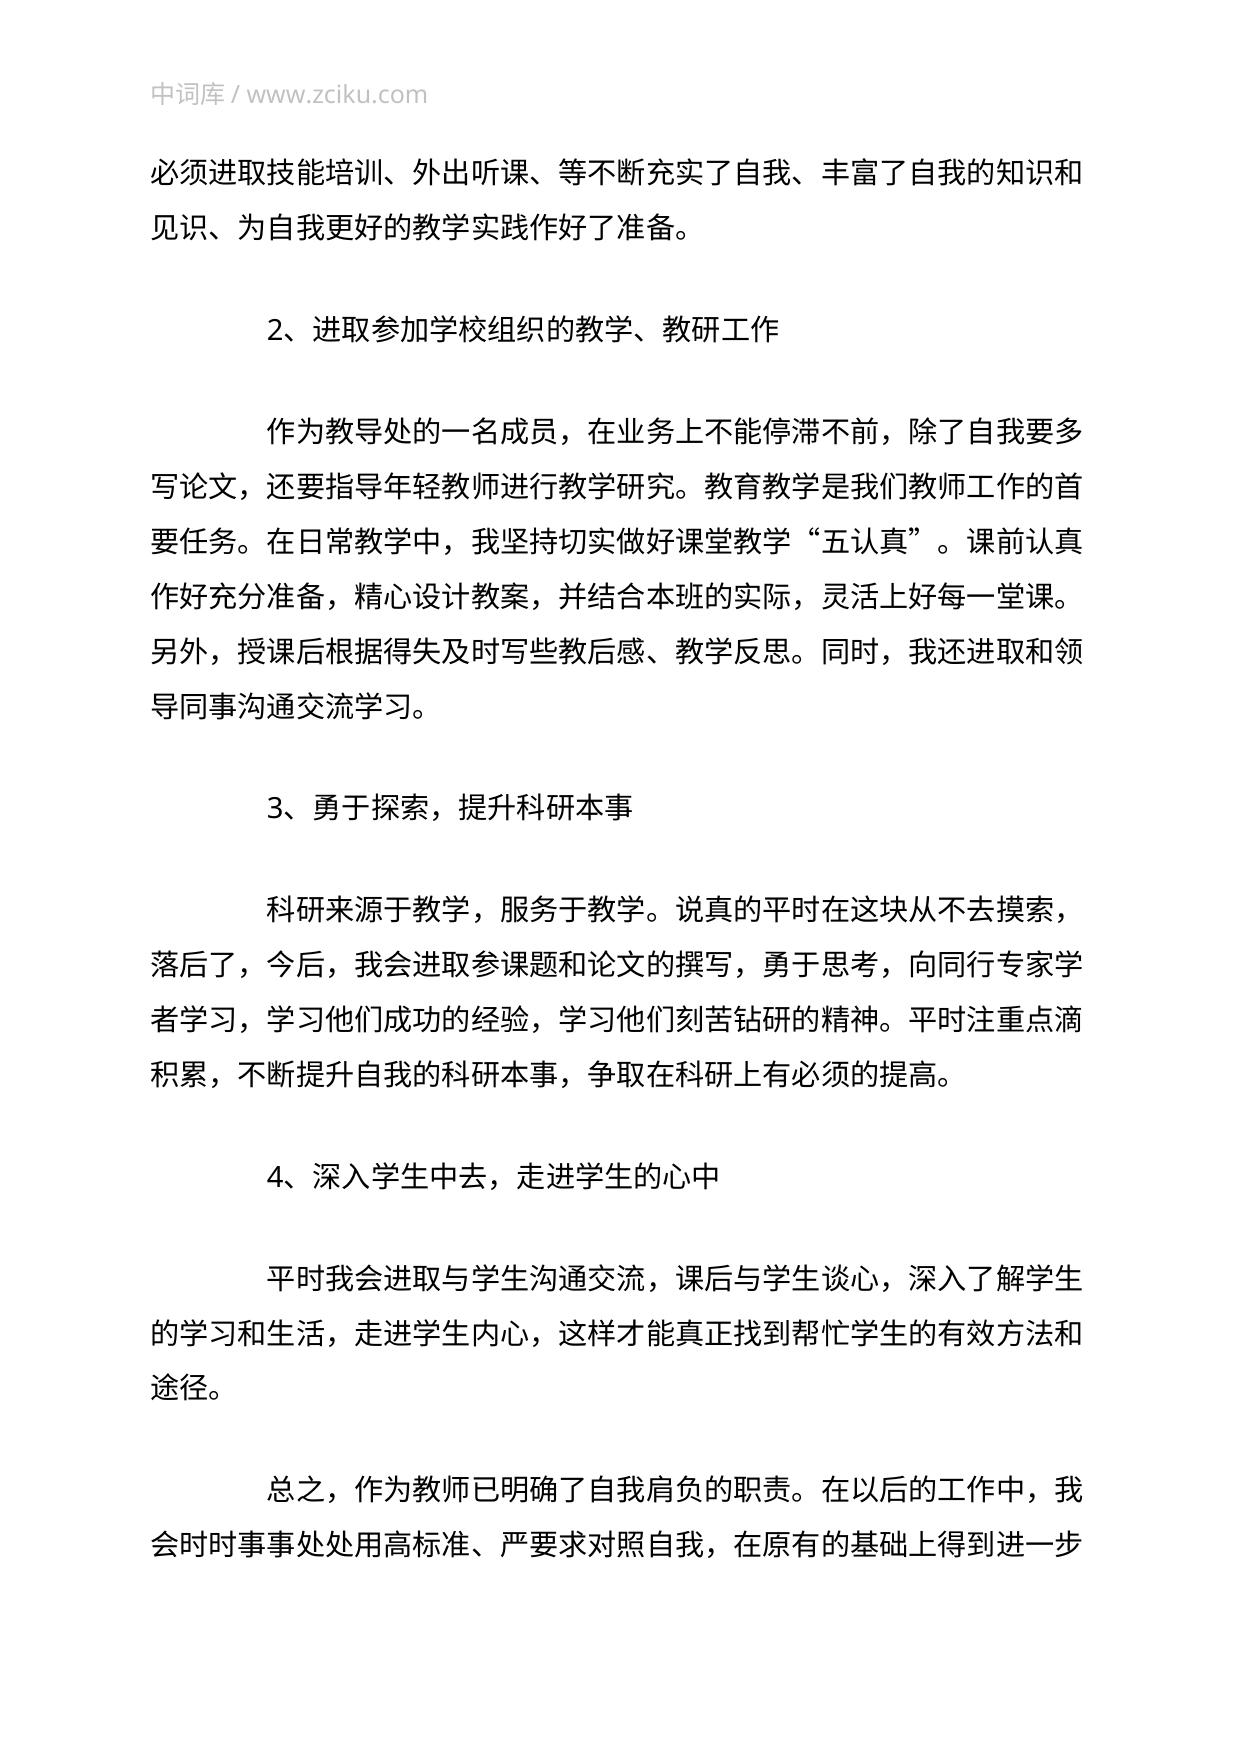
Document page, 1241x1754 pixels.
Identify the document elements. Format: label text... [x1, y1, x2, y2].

text 科研来源于教学，服务于教学。说真的平时在这块从不去摸索，落后了，今后，我会进取参课题和论文的撰写，勇于思考，向同行专家学者学习，学习他们成功的经验，学习他们刻苦钻研的精神。平时注重点滴积累，不断提升自我的科研本事，争取在科研上有必须的提高。 [150, 887, 1090, 1094]
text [150, 1467, 1090, 1564]
text 4、深入学生中去，走进学生的心中 [150, 1153, 1090, 1196]
text 作为教导处的一名成员，在业务上不能停滞不前，除了自我要多写论文，还要指导年轻教师进行教学研究。教育教学是我们教师工作的首要任务。在日常教学中，我坚持切实做好课堂教学“五认真”。课前认真作好充分准备，精心设计教案，并结合本班的实际，灵活上好每一堂课。另外，授课后根据得失及时写些教后感、教学反思。同时，我还进取和领导同事沟通交流学习。 [150, 409, 1090, 725]
text 2、进取参加学校组织的教学、教研工作 [150, 307, 1090, 349]
text 平时我会进取与学生沟通交流，课后与学生谈心，深入了解学生的学习和生活，走进学生内心，这样才能真正找到帮忙学生的有效方法和途径。 [150, 1255, 1090, 1407]
text 3、勇于探索，提升科研本事 [150, 785, 1090, 827]
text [150, 150, 1090, 247]
